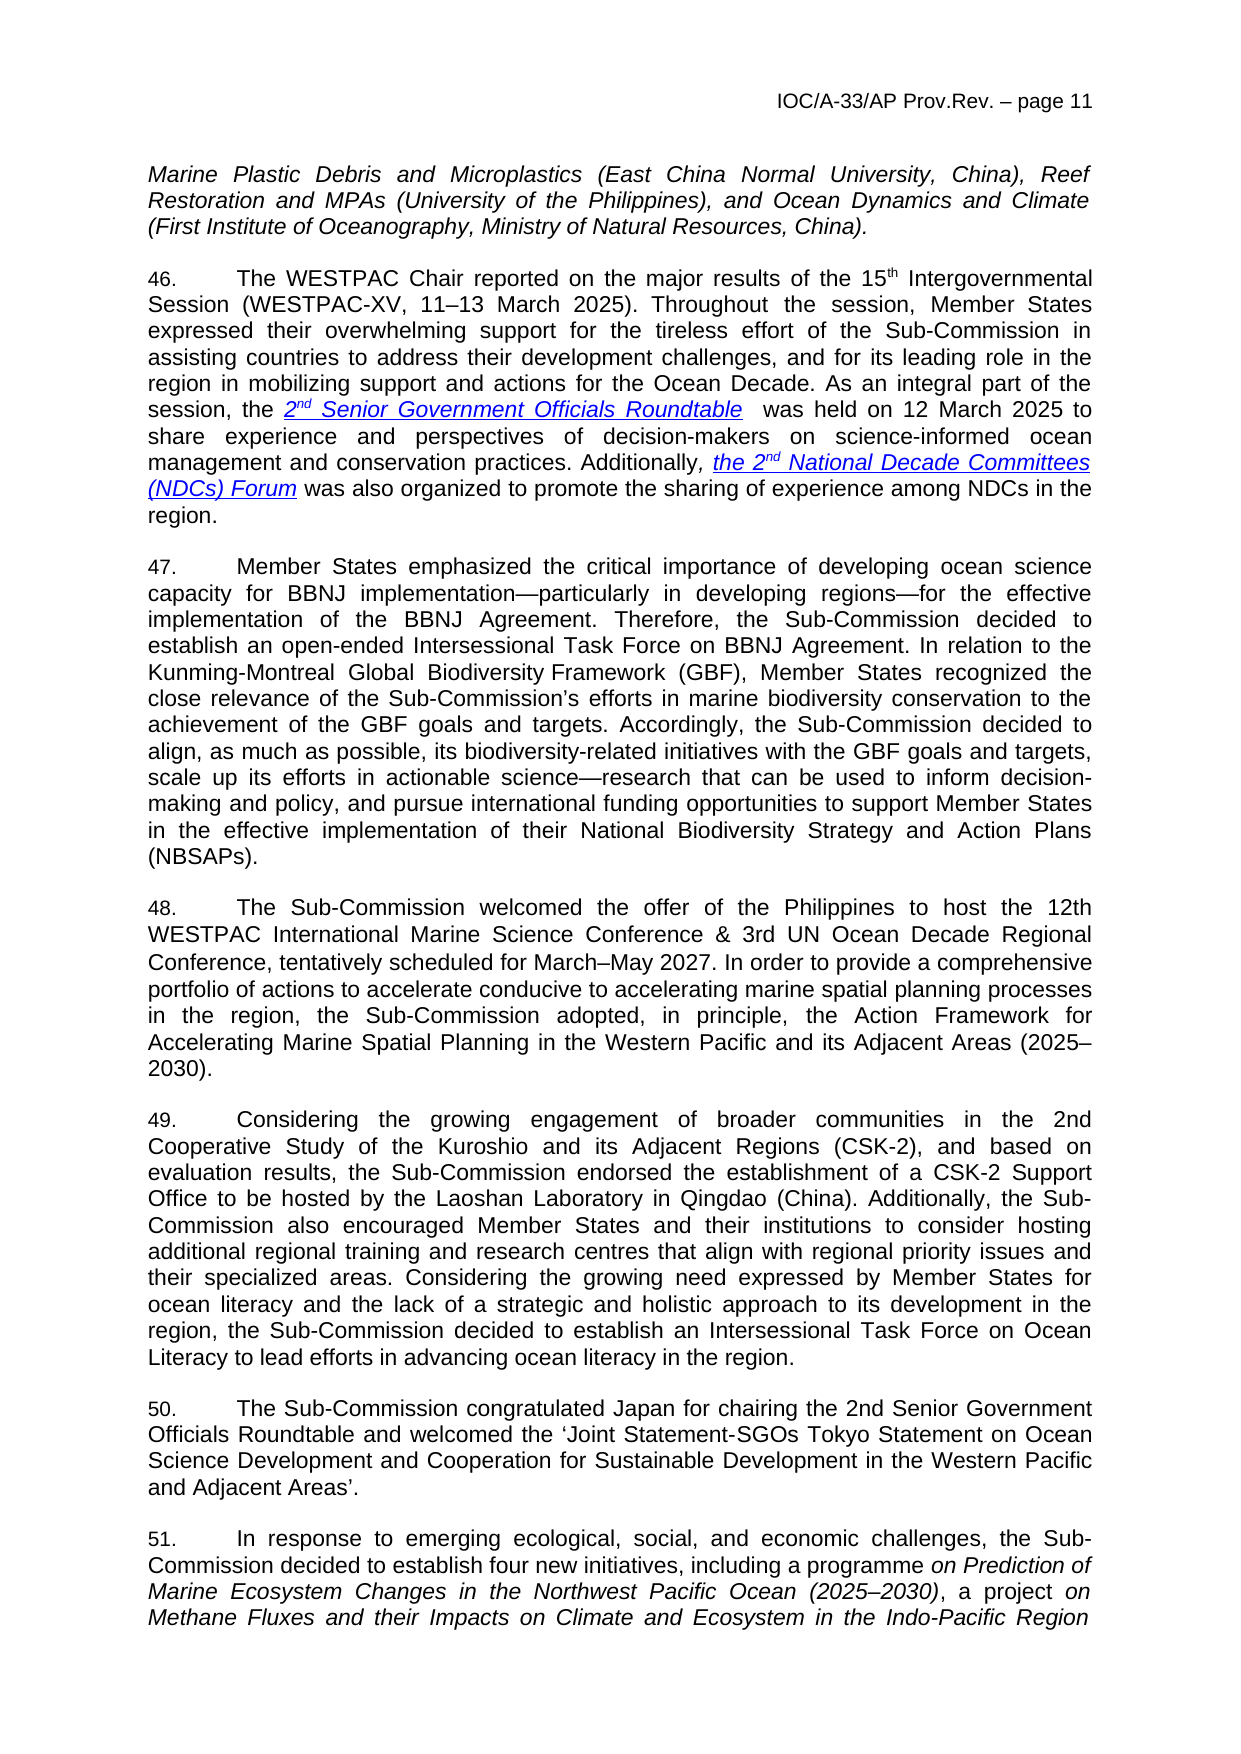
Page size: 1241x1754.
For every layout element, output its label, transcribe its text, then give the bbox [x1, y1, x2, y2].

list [148, 1525, 1093, 1631]
list Member States emphasized the critical importance of developing ocean science capacity for BBNJ implementation—particularly in developing regions—for the effective implementation of the BBNJ Agreement. Therefore, the Sub-Commission decided to establish an open-ended Intersessional Task Force on BBNJ Agreement. In relation to the Kunming-Montreal Global Biodiversity Framework (GBF), Member States recognized the close relevance of the Sub-Commission’s efforts in marine biodiversity conservation to the achievement of the GBF goals and targets. Accordingly, the Sub-Commission decided to align, as much as possible, its biodiversity-related initiatives with the GBF goals and targets, scale up its efforts in actionable science—research that can be used to inform decision-making and policy, and pursue international funding opportunities to support Member States in the effective implementation of their National Biodiversity Strategy and Action Plans (NBSAPs). [148, 553, 1093, 869]
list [148, 161, 1093, 239]
list Considering the growing engagement of broader communities in the 2nd Cooperative Study of the Kuroshio and its Adjacent Regions (CSK-2), and based on evaluation results, the Sub-Commission endorsed the establishment of a CSK-2 Support Office to be hosted by the Laoshan Laboratory in Qingdao (China). Additionally, the Sub-Commission also encouraged Member States and their institutions to consider hosting additional regional training and research centres that align with regional priority issues and their specialized areas. Considering the growing need expressed by Member States for ocean literacy and the lack of a strategic and holistic approach to its development in the region, the Sub-Commission decided to establish an Intersessional Task Force on Ocean Literacy to lead efforts in advancing ocean literacy in the region. [148, 1106, 1093, 1370]
list The Sub-Commission welcomed the offer of the Philippines to host the 12th WESTPAC International Marine Science Conference & 3rd UN Ocean Decade Regional Conference, tentatively scheduled for March–May 2027. In order to provide a comprehensive portfolio of actions to accelerate conducive to accelerating marine spatial planning processes in the region, the Sub-Commission adopted, in principle, the Action Framework for Accelerating Marine Spatial Planning in the Western Pacific and its Adjacent Areas (2025–2030). [148, 894, 1093, 1081]
list The Sub-Commission congratulated Japan for chairing the 2nd Senior Government Officials Roundtable and welcomed the ‘Joint Statement-SGOs Tokyo Statement on Ocean Science Development and Cooperation for Sustainable Development in the Western Pacific and Adjacent Areas’. [148, 1395, 1093, 1500]
list The WESTPAC Chair reported on the major results of the 15th Intergovernmental Session (WESTPAC-XV, 11–13 March 2025). Throughout the session, Member States expressed their overwhelming support for the tireless effort of the Sub-Commission in assisting countries to address their development challenges, and for its leading role in the region in mobilizing support and actions for the Ocean Decade. As an integral part of the session, the 2nd Senior Government Officials Roundtable was held on 12 March 2025 to share experience and perspectives of decision-makers on science-informed ocean management and conservation practices. Additionally, the 2nd National Decade Committees (NDCs) Forum was also organized to promote the sharing of experience among NDCs in the region. [148, 264, 1093, 528]
